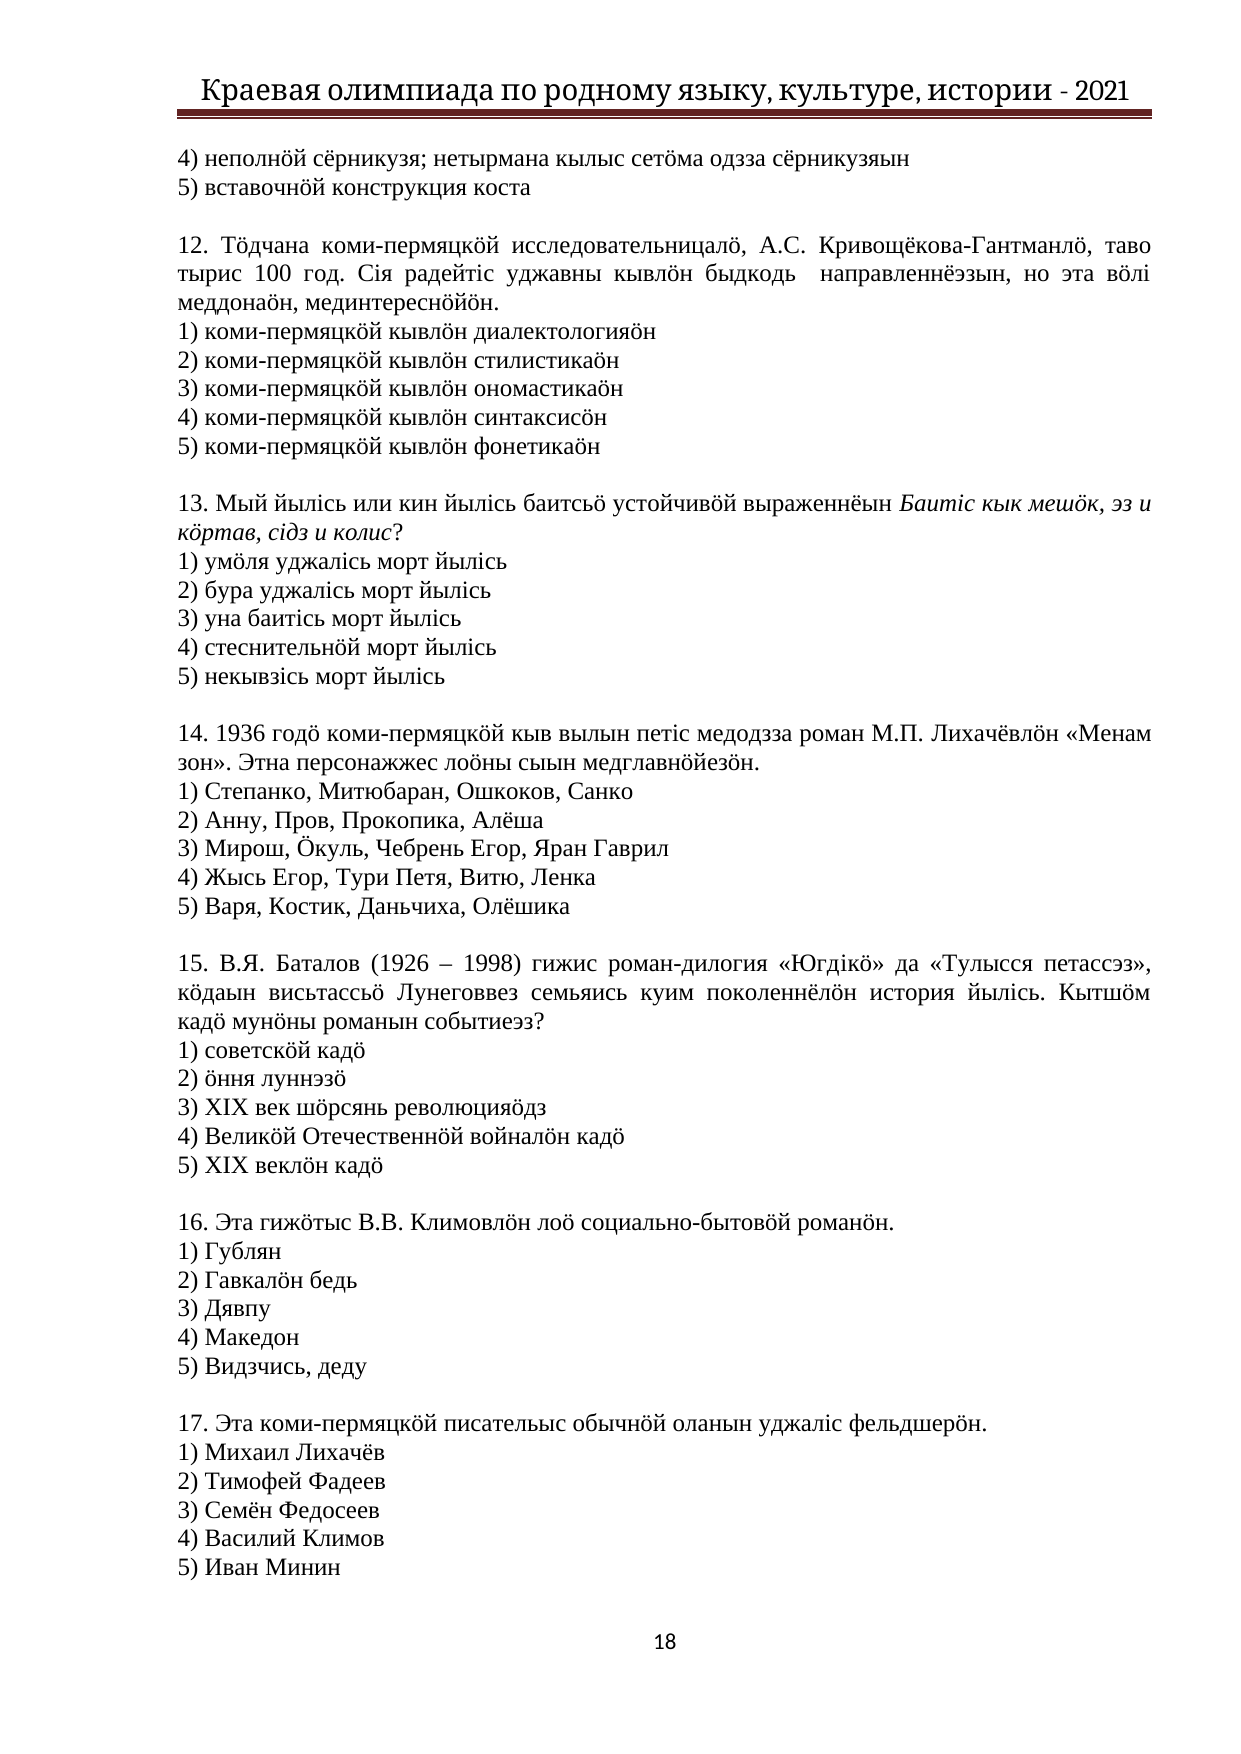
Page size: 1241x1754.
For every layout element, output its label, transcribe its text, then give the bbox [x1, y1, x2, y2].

text 4) Василий Климов [177, 1523, 1152, 1552]
text 1) коми-пермяцкӧй кывлӧн диалектологияӧн [177, 316, 1152, 345]
text 2) коми-пермяцкӧй кывлӧн стилистикаӧн [177, 345, 1152, 373]
text 3) Семён Федосеев [177, 1495, 1152, 1523]
text 4) неполнӧй сёрникузя; нетырмана кылыс сетӧма одзза сёрникузяын [177, 143, 1152, 172]
text 1) Гублян [177, 1236, 1152, 1265]
text 14. 1936 годö коми-пермяцкӧй кыв вылын петіс медодзза роман М.П. Лихачёвлӧн «Менам зон». Этна персонажжес лоӧны сыын медглавнӧйезӧн. [177, 718, 1152, 776]
text 4) Македон [177, 1322, 1152, 1351]
text 5) вставочнӧй конструкция коста [177, 172, 1152, 201]
text 5) Варя, Костик, Даньчиха, Олёшика [177, 891, 1152, 920]
text 2) бура уджалісь морт йылісь [177, 575, 1152, 603]
text 15. В.Я. Баталов (1926 – 1998) гижис роман-дилогия «Югдiкӧ» да «Тулысся петассэз», кӧдаын висьтассьӧ Лунеговвез семьяись куим поколеннёлӧн история йылісь. Кытшӧм кадӧ мунӧны романын событиеэз? [177, 948, 1152, 1035]
text 2) ӧння луннэзӧ [177, 1063, 1152, 1092]
text 5) коми-пермяцкӧй кывлӧн фонетикаӧн [177, 431, 1152, 460]
text 1) Михаил Лихачёв [177, 1437, 1152, 1466]
text 3) Мирош, Ӧкуль, Чебрень Егор, Яран Гаврил [177, 833, 1152, 862]
text 17. Эта коми-пермяцкӧй писательыс обычнӧй оланын уджаліс фельдшерӧн. [177, 1408, 1152, 1437]
text 4) Великӧй Отечественнӧй войналӧн кадӧ [177, 1121, 1152, 1150]
text 4) коми-пермяцкӧй кывлӧн синтаксисӧн [177, 402, 1152, 431]
text 4) Жысь Егор, Тури Петя, Витю, Ленка [177, 862, 1152, 891]
text 1) умӧля уджалісь морт йылісь [177, 546, 1152, 575]
text 3) коми-пермяцкӧй кывлӧн ономастикаӧн [177, 373, 1152, 402]
text 4) стеснительнӧй морт йылісь [177, 632, 1152, 661]
text 2) Гавкалӧн бедь [177, 1265, 1152, 1293]
text 2) Тимофей Фадеев [177, 1466, 1152, 1495]
text 5) Иван Минин [177, 1552, 1152, 1581]
text 5) Видзчись, деду [177, 1351, 1152, 1380]
text 1) советскӧй кадӧ [177, 1035, 1152, 1063]
text 12. Тӧдчана коми-пермяцкöй исследовательницалӧ, А.С. Кривощёкова-Гантманлö, таво тырис 100 год. Сія радейтіс уджавны кывлöн быдкодь направленнёэзын, но эта вӧлі меддонаӧн, мединтереснӧйӧн. [177, 230, 1152, 316]
text 13. Мый йылісь или кин йылісь баитсьӧ устойчивӧй выраженнёын Баитіс кык мешӧк, эз и кӧртав, сідз и колис? [177, 488, 1152, 546]
text 5) некывзісь морт йылісь [177, 661, 1152, 690]
text 5) XIX веклӧн кадӧ [177, 1150, 1152, 1178]
text 2) Анну, Пров, Прокопика, Алёша [177, 805, 1152, 833]
text 3) уна баитісь морт йылісь [177, 603, 1152, 632]
text 1) Степанко, Митюбаран, Ошкоков, Санко [177, 776, 1152, 805]
text 3) Дявпу [177, 1293, 1152, 1322]
text 3) XIX век шӧрсянь революцияӧдз [177, 1092, 1152, 1121]
text 16. Эта гижӧтыс В.В. Климовлӧн лоӧ социально-бытовӧй романӧн. [177, 1207, 1152, 1236]
